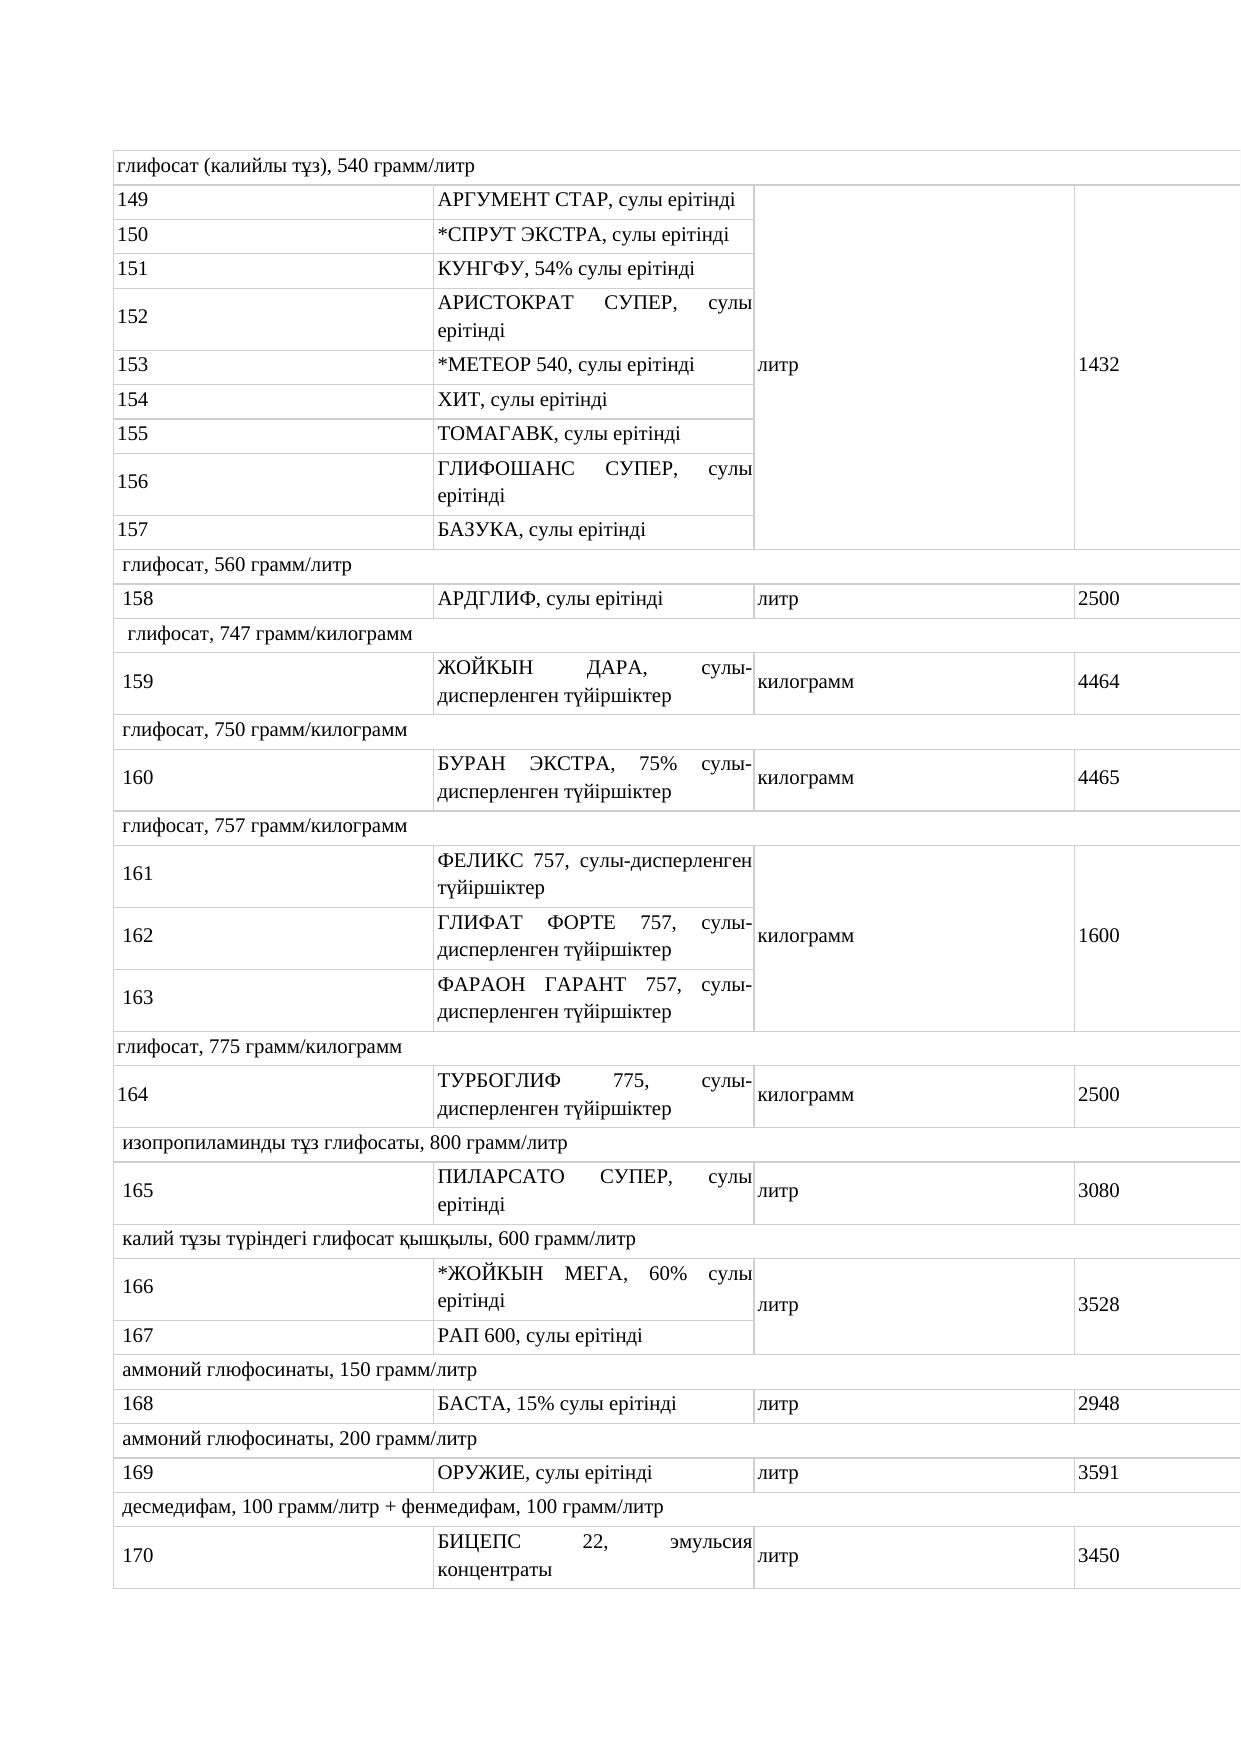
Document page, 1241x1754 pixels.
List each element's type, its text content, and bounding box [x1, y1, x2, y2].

table_cell *ЖОЙКЫН МЕГА, 60% сулы ерітінді [434, 1259, 753, 1320]
table_cell *МЕТЕОР 540, сулы ерітінді [434, 351, 753, 384]
table_cell 165 [114, 1163, 433, 1223]
table_cell 1432 [1075, 186, 1240, 549]
table_cell 161 [114, 846, 433, 907]
table_cell 152 [114, 289, 433, 349]
table_cell КУНГФУ, 54% сулы ерітінді [434, 254, 753, 287]
table_cell 155 [114, 420, 433, 453]
table_cell 170 [114, 1527, 433, 1588]
table_cell 159 [114, 653, 433, 714]
table_cell 149 [114, 186, 433, 219]
table_cell ТОМАГАВК, сулы ерітінді [434, 420, 753, 453]
table_cell 154 [114, 385, 433, 418]
table_cell БАСТА, 15% сулы ерітінді [434, 1390, 753, 1423]
table_cell глифосат, 747 грамм/килограмм [114, 619, 1240, 652]
table_cell килограмм [755, 653, 1074, 714]
table_cell АРГУМЕНТ СТАР, сулы ерітінді [434, 186, 753, 219]
table_cell 150 [114, 220, 433, 253]
table_cell литр [755, 585, 1074, 618]
table_cell глифосат, 750 грамм/килограмм [114, 715, 1240, 748]
table_cell 2500 [1075, 585, 1240, 618]
table_cell 167 [114, 1321, 433, 1354]
table_cell аммоний глюфосинаты, 150 грамм/литр [114, 1355, 1240, 1388]
table_cell 168 [114, 1390, 433, 1423]
table_cell 3591 [1075, 1459, 1240, 1492]
table_cell килограмм [755, 750, 1074, 810]
table_cell 156 [114, 454, 433, 514]
table_cell аммоний глюфосинаты, 200 грамм/литр [114, 1424, 1240, 1457]
table_cell литр [755, 186, 1074, 549]
table_cell глифосат, 560 грамм/литр [114, 550, 1240, 583]
table_cell глифосат (калийлы тұз), 540 грамм/литр [114, 151, 1240, 184]
table_cell ПИЛАРСАТО СУПЕР, сулы ерітінді [434, 1163, 753, 1223]
table_cell десмедифам, 100 грамм/литр + фенмедифам, 100 грамм/литр [114, 1493, 1240, 1526]
table_cell ОРУЖИЕ, сулы ерітінді [434, 1459, 753, 1492]
table_cell 163 [114, 970, 433, 1031]
table_cell 3528 [1075, 1259, 1240, 1354]
table_cell РАП 600, сулы ерітінді [434, 1321, 753, 1354]
table_cell ТУРБОГЛИФ 775, сулы-дисперленген түйіршіктер [434, 1066, 753, 1127]
table_cell килограмм [755, 846, 1074, 1031]
table_cell килограмм [755, 1066, 1074, 1127]
table_cell 157 [114, 516, 433, 549]
table_cell глифосат, 757 грамм/килограмм [114, 812, 1240, 845]
table_cell БАЗУКА, сулы ерітінді [434, 516, 753, 549]
table_cell 2500 [1075, 1066, 1240, 1127]
table_cell БУРАН ЭКСТРА, 75% сулы-дисперленген түйіршіктер [434, 750, 753, 810]
table_cell калий тұзы түріндегі глифосат қышқылы, 600 грамм/литр [114, 1225, 1240, 1258]
table_cell литр [755, 1527, 1074, 1588]
table_cell 4465 [1075, 750, 1240, 810]
table_cell 1600 [1075, 846, 1240, 1031]
table_cell 166 [114, 1259, 433, 1320]
table_cell 162 [114, 908, 433, 969]
table_cell 3450 [1075, 1527, 1240, 1588]
table_cell изопропиламинды тұз глифосаты, 800 грамм/литр [114, 1128, 1240, 1161]
table_cell АРДГЛИФ, сулы ерітінді [434, 585, 753, 618]
table_cell 4464 [1075, 653, 1240, 714]
table_cell литр [755, 1390, 1074, 1423]
table_cell 3080 [1075, 1163, 1240, 1223]
table_cell 158 [114, 585, 433, 618]
table_cell ФЕЛИКС 757, сулы-дисперленген түйіршіктер [434, 846, 753, 907]
table_cell литр [755, 1163, 1074, 1223]
table_cell БИЦЕПС 22, эмульсия концентраты [434, 1527, 753, 1588]
table_cell АРИСТОКРАТ СУПЕР, сулы ерітінді [434, 289, 753, 349]
table_cell 169 [114, 1459, 433, 1492]
table_cell 164 [114, 1066, 433, 1127]
table_cell ЖОЙКЫН ДАРА, сулы-дисперленген түйіршіктер [434, 653, 753, 714]
table_cell 160 [114, 750, 433, 810]
table_cell ГЛИФОШАНС СУПЕР, сулы ерітінді [434, 454, 753, 514]
table_cell ФАРАОН ГАРАНТ 757, сулы-дисперленген түйіршіктер [434, 970, 753, 1031]
table_cell литр [755, 1259, 1074, 1354]
table_cell ХИТ, сулы ерітінді [434, 385, 753, 418]
table_cell ГЛИФАТ ФОРТЕ 757, сулы-дисперленген түйіршіктер [434, 908, 753, 969]
table_cell 151 [114, 254, 433, 287]
table_cell *СПРУТ ЭКСТРА, сулы ерітінді [434, 220, 753, 253]
table_cell 2948 [1075, 1390, 1240, 1423]
table_cell литр [755, 1459, 1074, 1492]
table_cell глифосат, 775 грамм/килограмм [114, 1032, 1240, 1065]
table_cell 153 [114, 351, 433, 384]
